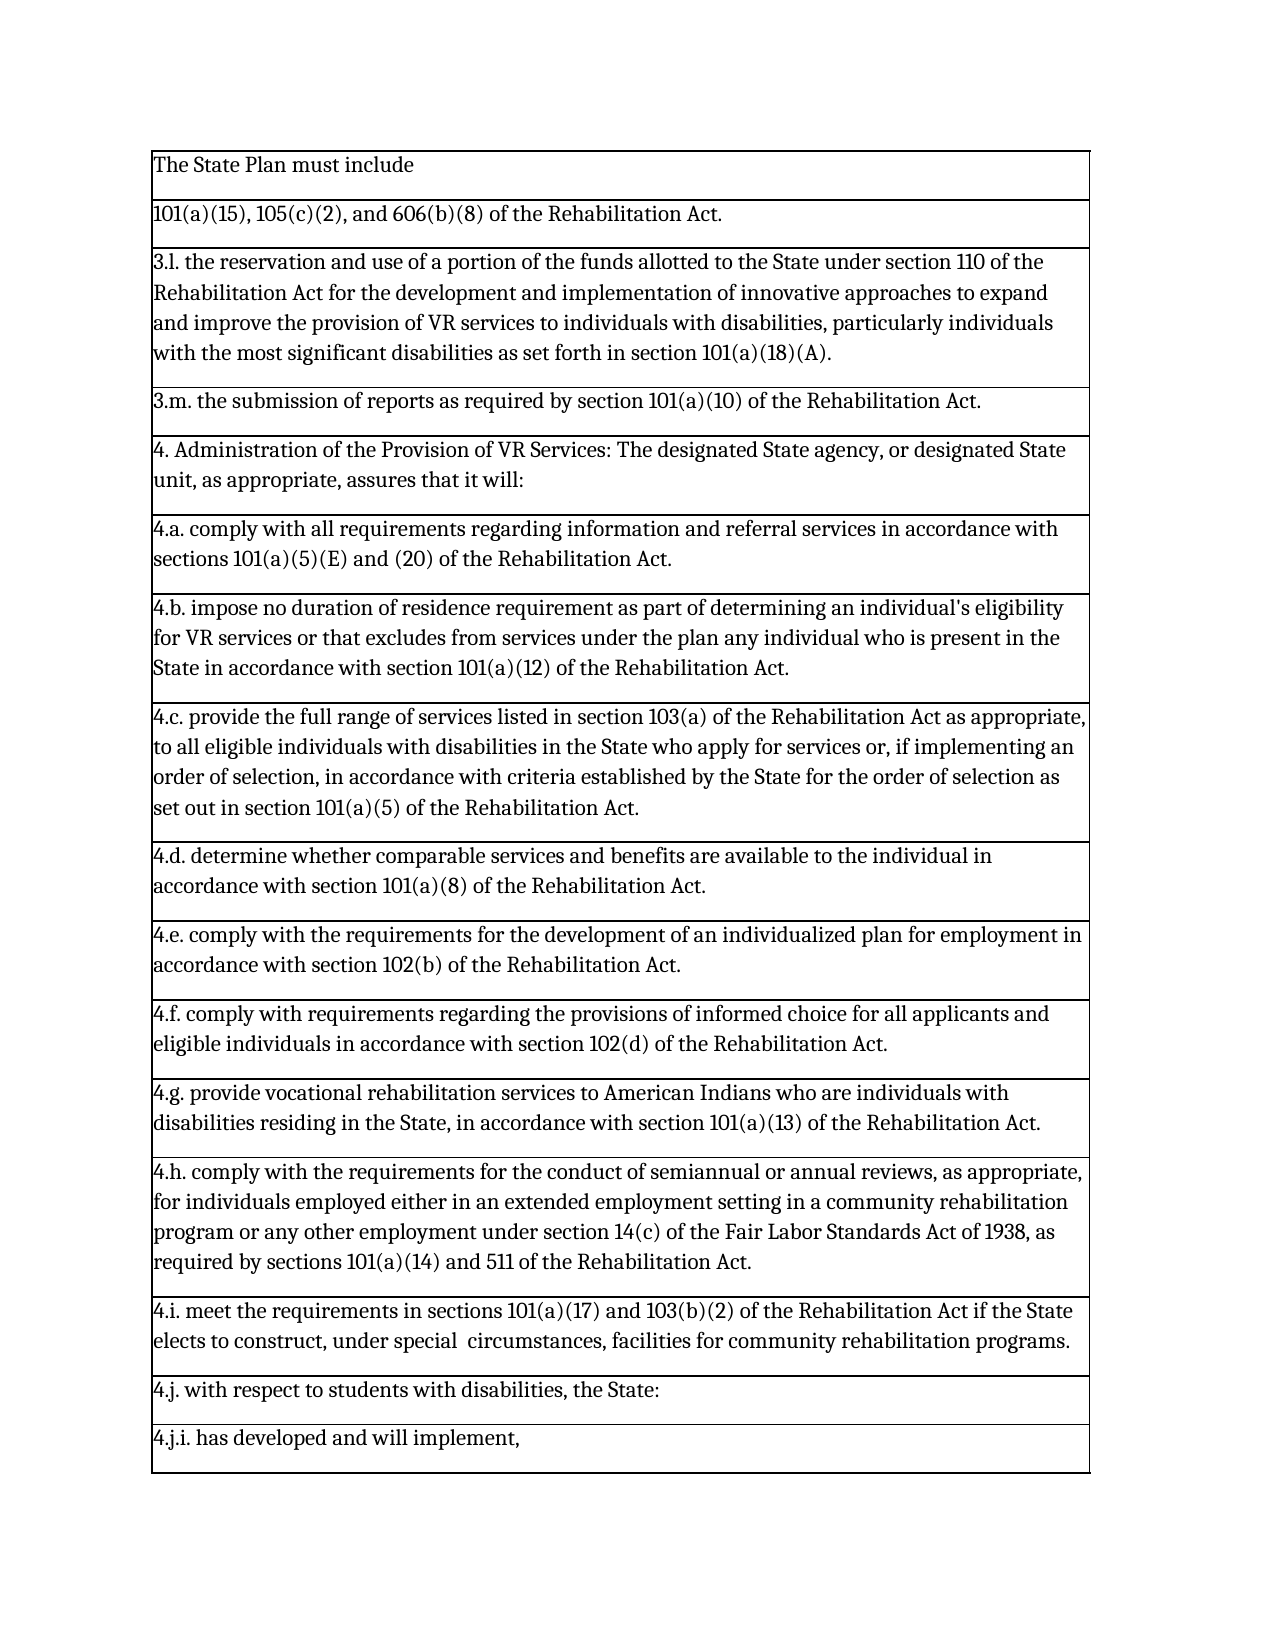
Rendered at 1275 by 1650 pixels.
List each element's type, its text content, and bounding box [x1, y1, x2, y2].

table_cell 4.d. determine whether comparable services and benefits are available to the individual in accordance with section 101(a)(8) of the Rehabilitation Act. [153, 843, 1089, 920]
table_cell 4.i. meet the requirements in sections 101(a)(17) and 103(b)(2) of the Rehabilitation Act if the State elects to construct, under special circumstances, facilities for community rehabilitation programs. [153, 1298, 1089, 1375]
table_cell 4.e. comply with the requirements for the development of an individualized plan for employment in accordance with section 102(b) of the Rehabilitation Act. [153, 922, 1089, 999]
table_header The State Plan must include [153, 152, 1089, 199]
table_cell 4.j. with respect to students with disabilities, the State: [153, 1377, 1089, 1423]
table_cell 3.m. the submission of reports as required by section 101(a)(10) of the Rehabilitation Act. [153, 388, 1089, 435]
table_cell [153, 201, 1089, 247]
table_cell 4.b. impose no duration of residence requirement as part of determining an individual's eligibility for VR services or that excludes from services under the plan any individual who is present in the State in accordance with section 101(a)(12) of the Rehabilitation Act. [153, 595, 1089, 702]
table_cell 3.l. the reservation and use of a portion of the funds allotted to the State under section 110 of the Rehabilitation Act for the development and implementation of innovative approaches to expand and improve the provision of VR services to individuals with disabilities, particularly individuals with the most significant disabilities as set forth in section 101(a)(18)(A). [153, 249, 1089, 387]
table_cell 4.h. comply with the requirements for the conduct of semiannual or annual reviews, as appropriate, for individuals employed either in an extended employment setting in a community rehabilitation program or any other employment under section 14(c) of the Fair Labor Standards Act of 1938, as required by sections 101(a)(14) and 511 of the Rehabilitation Act. [153, 1158, 1089, 1296]
table_cell 4.f. comply with requirements regarding the provisions of informed choice for all applicants and eligible individuals in accordance with section 102(d) of the Rehabilitation Act. [153, 1001, 1089, 1078]
table_cell 4.a. comply with all requirements regarding information and referral services in accordance with sections 101(a)(5)(E) and (20) of the Rehabilitation Act. [153, 516, 1089, 593]
table_cell 4.c. provide the full range of services listed in section 103(a) of the Rehabilitation Act as appropriate, to all eligible individuals with disabilities in the State who apply for services or, if implementing an order of selection, in accordance with criteria established by the State for the order of selection as set out in section 101(a)(5) of the Rehabilitation Act. [153, 704, 1089, 841]
table_cell 4.g. provide vocational rehabilitation services to American Indians who are individuals with disabilities residing in the State, in accordance with section 101(a)(13) of the Rehabilitation Act. [153, 1080, 1089, 1157]
table_cell 4.j.i. has developed and will implement, [153, 1425, 1089, 1472]
table_cell 4. Administration of the Provision of VR Services: The designated State agency, or designated State unit, as appropriate, assures that it will: [153, 437, 1089, 514]
